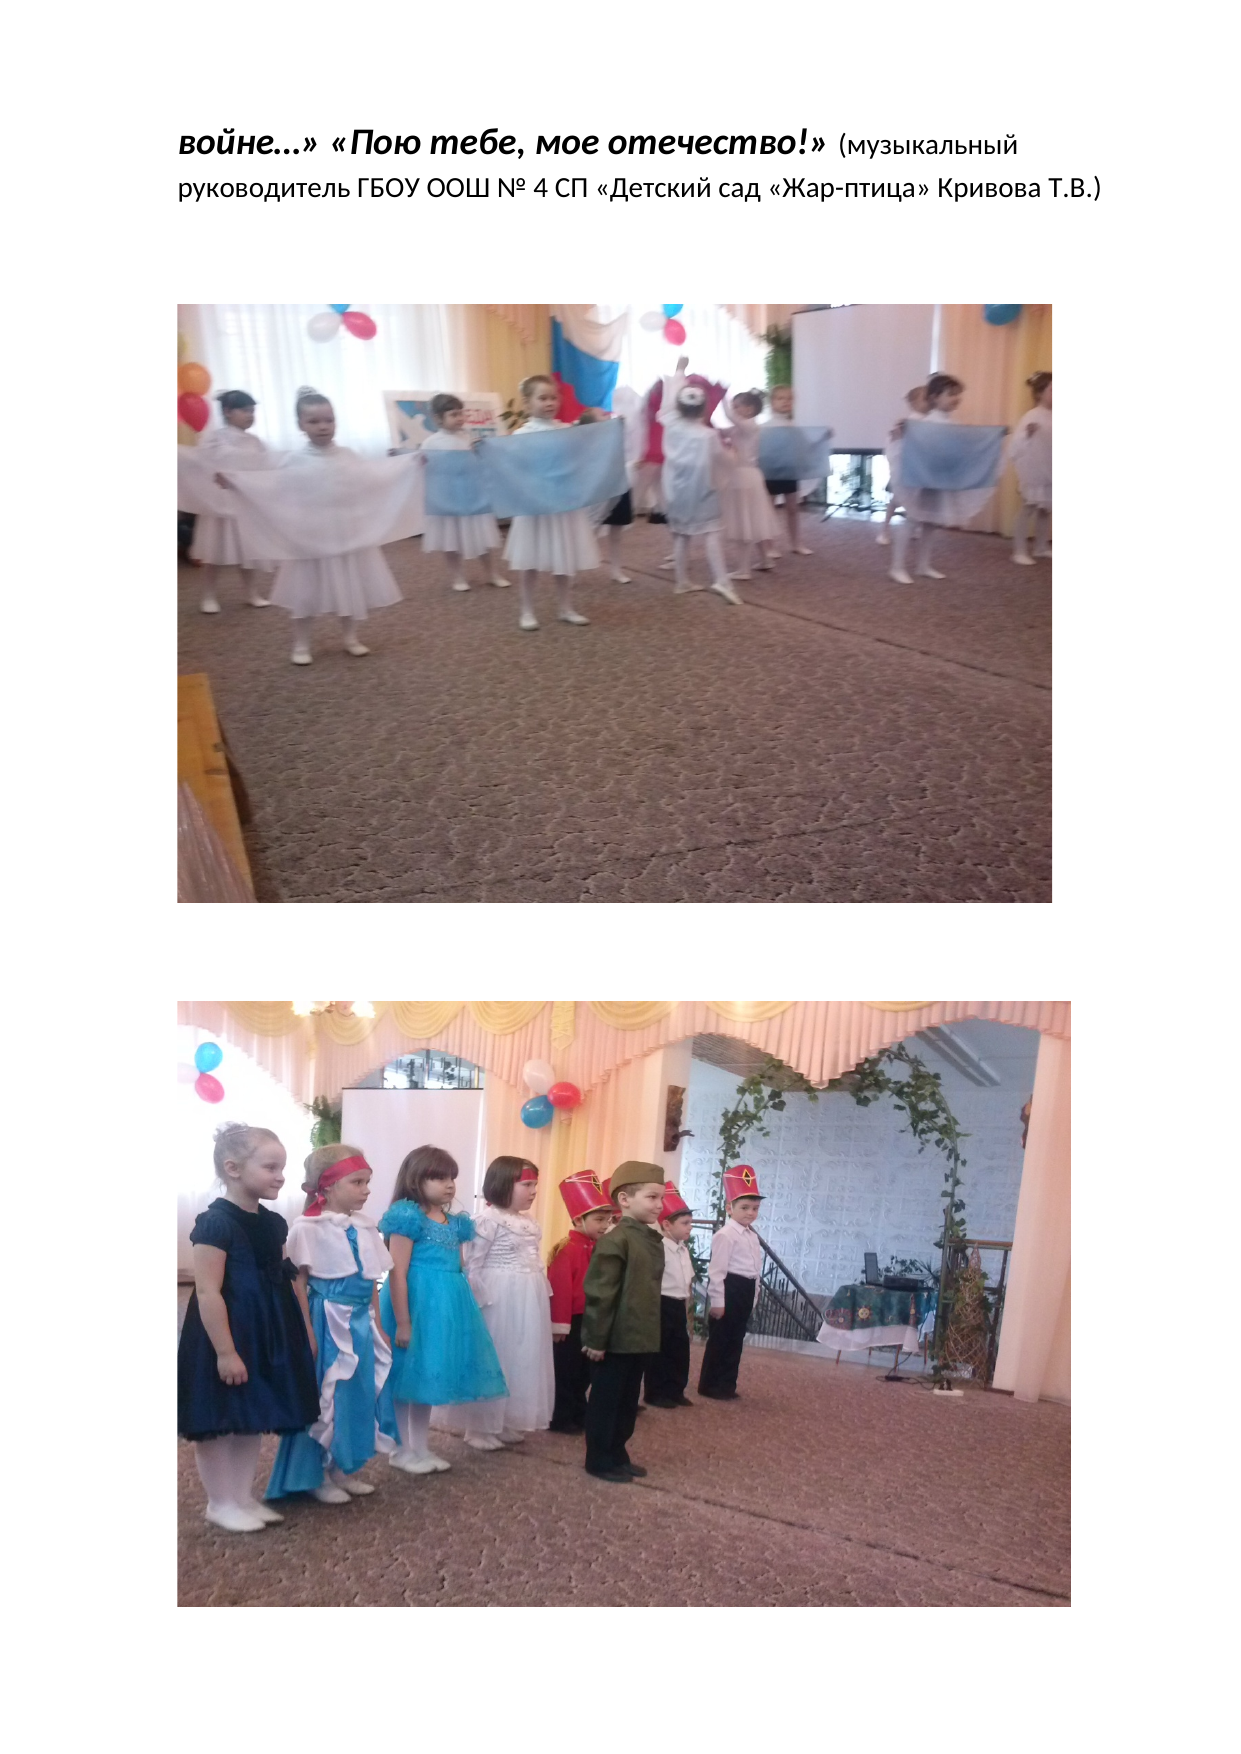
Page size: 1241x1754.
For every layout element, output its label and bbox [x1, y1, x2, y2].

picture [177, 1001, 1071, 1607]
picture [177, 304, 1053, 903]
text [177, 118, 1152, 205]
